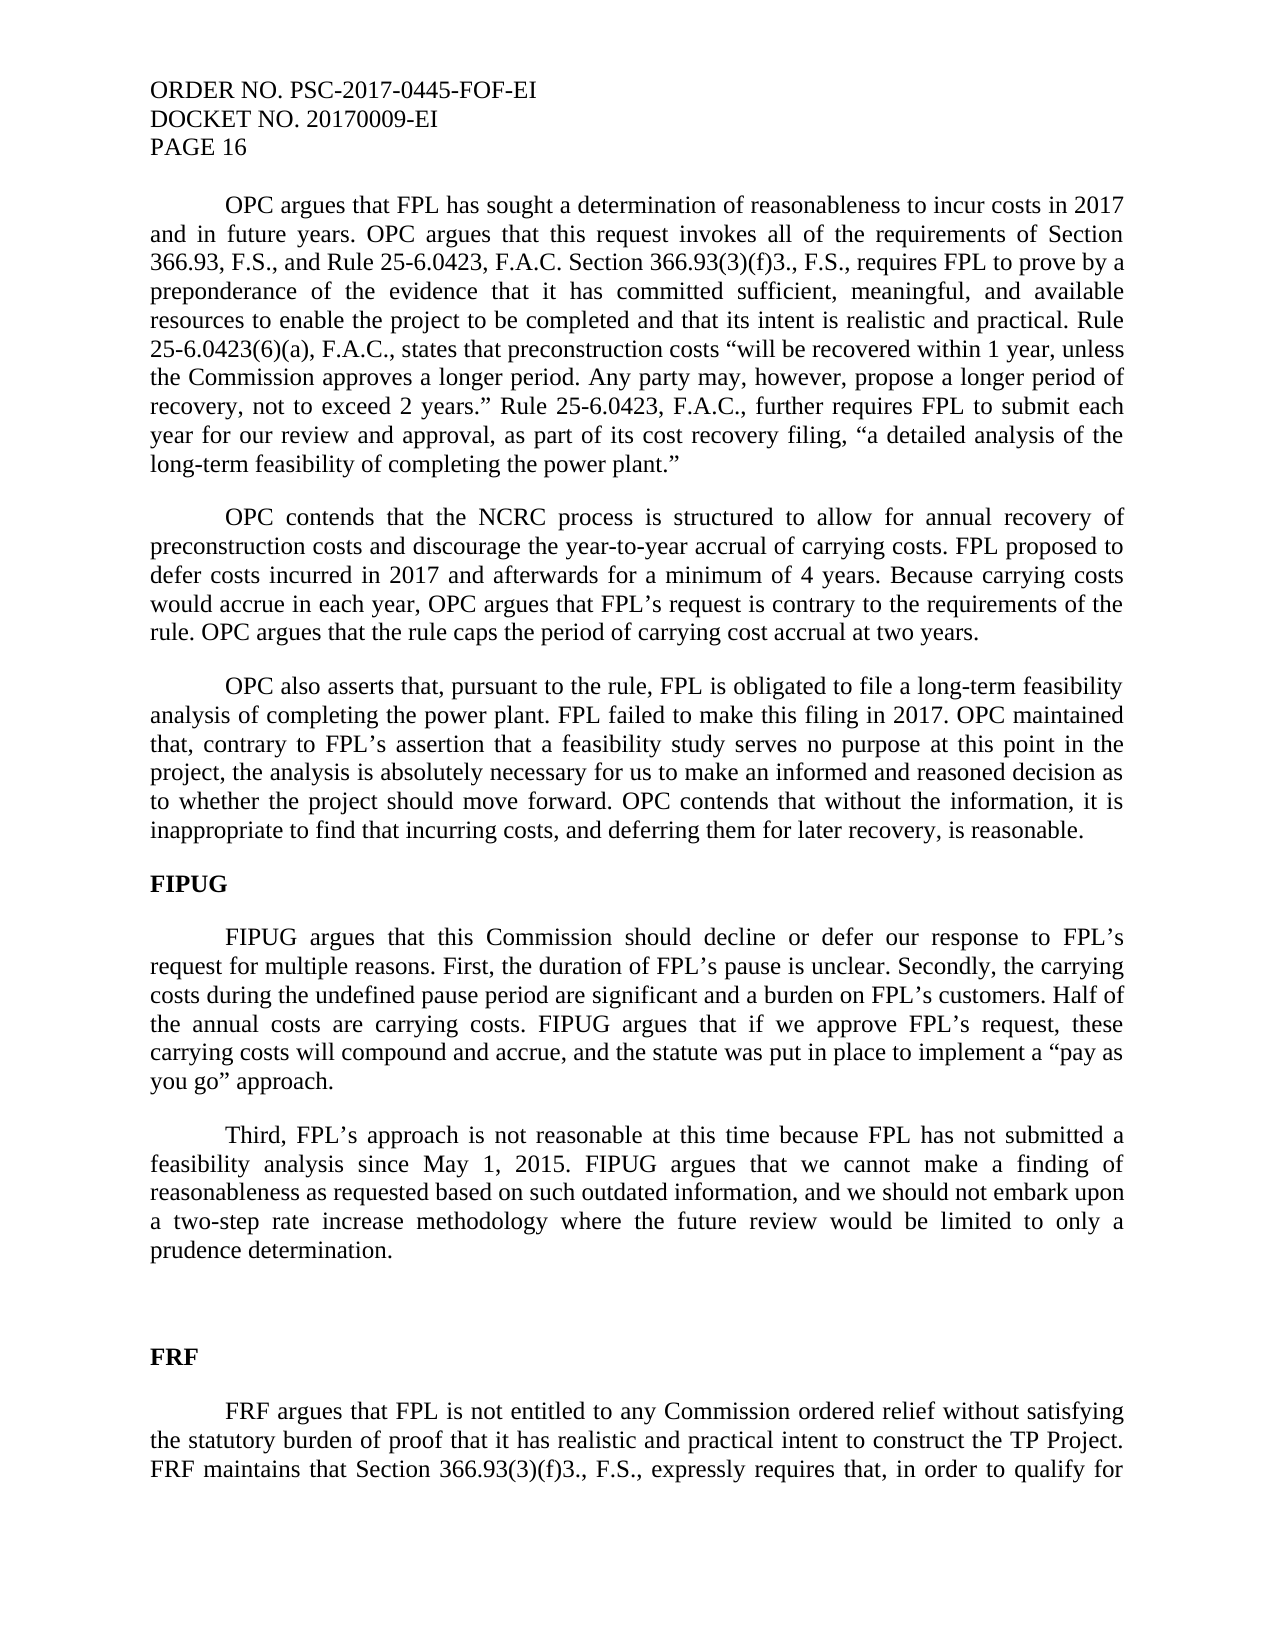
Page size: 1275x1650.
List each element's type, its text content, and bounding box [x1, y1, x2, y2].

text Third, FPL’s approach is not reasonable at this time because FPL has not submitted a feasibility analysis since May 1, 2015. FIPUG argues that we cannot make a finding of reasonableness as requested based on such outdated information, and we should not embark upon a two-step rate increase methodology where the future review would be limited to only a prudence determination. [150, 1120, 1125, 1264]
text FIPUG argues that this Commission should decline or defer our response to FPL’s request for multiple reasons. First, the duration of FPL’s pause is unclear. Secondly, the carrying costs during the undefined pause period are significant and a burden on FPL’s customers. Half of the annual costs are carrying costs. FIPUG argues that if we approve FPL’s request, these carrying costs will compound and accrue, and the statute was put in place to implement a “pay as you go” approach. [150, 922, 1125, 1095]
text OPC contends that the NCRC process is structured to allow for annual recovery of preconstruction costs and discourage the year-to-year accrual of carrying costs. FPL proposed to defer costs incurred in 2017 and afterwards for a minimum of 4 years. Because carrying costs would accrue in each year, OPC argues that FPL’s request is contrary to the requirements of the rule. OPC argues that the rule caps the period of carrying cost accrual at two years. [150, 502, 1125, 646]
text FIPUG [150, 869, 1125, 897]
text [150, 1396, 1125, 1482]
text OPC argues that FPL has sought a determination of reasonableness to incur costs in 2017 and in future years. OPC argues that this request invokes all of the requirements of Section 366.93, F.S., and Rule 25-6.0423, F.A.C. Section 366.93(3)(f)3., F.S., requires FPL to prove by a preponderance of the evidence that it has committed sufficient, meaningful, and available resources to enable the project to be completed and that its intent is realistic and practical. Rule 25-6.0423(6)(a), F.A.C., states that preconstruction costs “will be recovered within 1 year, unless the Commission approves a longer period. Any party may, however, propose a longer period of recovery, not to exceed 2 years.” Rule 25-6.0423, F.A.C., further requires FPL to submit each year for our review and approval, as part of its cost recovery filing, “a detailed analysis of the long-term feasibility of completing the power plant.” [150, 190, 1125, 477]
text OPC also asserts that, pursuant to the rule, FPL is obligated to file a long-term feasibility analysis of completing the power plant. FPL failed to make this filing in 2017. OPC maintained that, contrary to FPL’s assertion that a feasibility study serves no purpose at this point in the project, the analysis is absolutely necessary for us to make an informed and reasoned decision as to whether the project should move forward. OPC contends that without the information, it is inappropriate to find that incurring costs, and deferring them for later recovery, is reasonable. [150, 671, 1125, 844]
text FRF [150, 1342, 1125, 1371]
